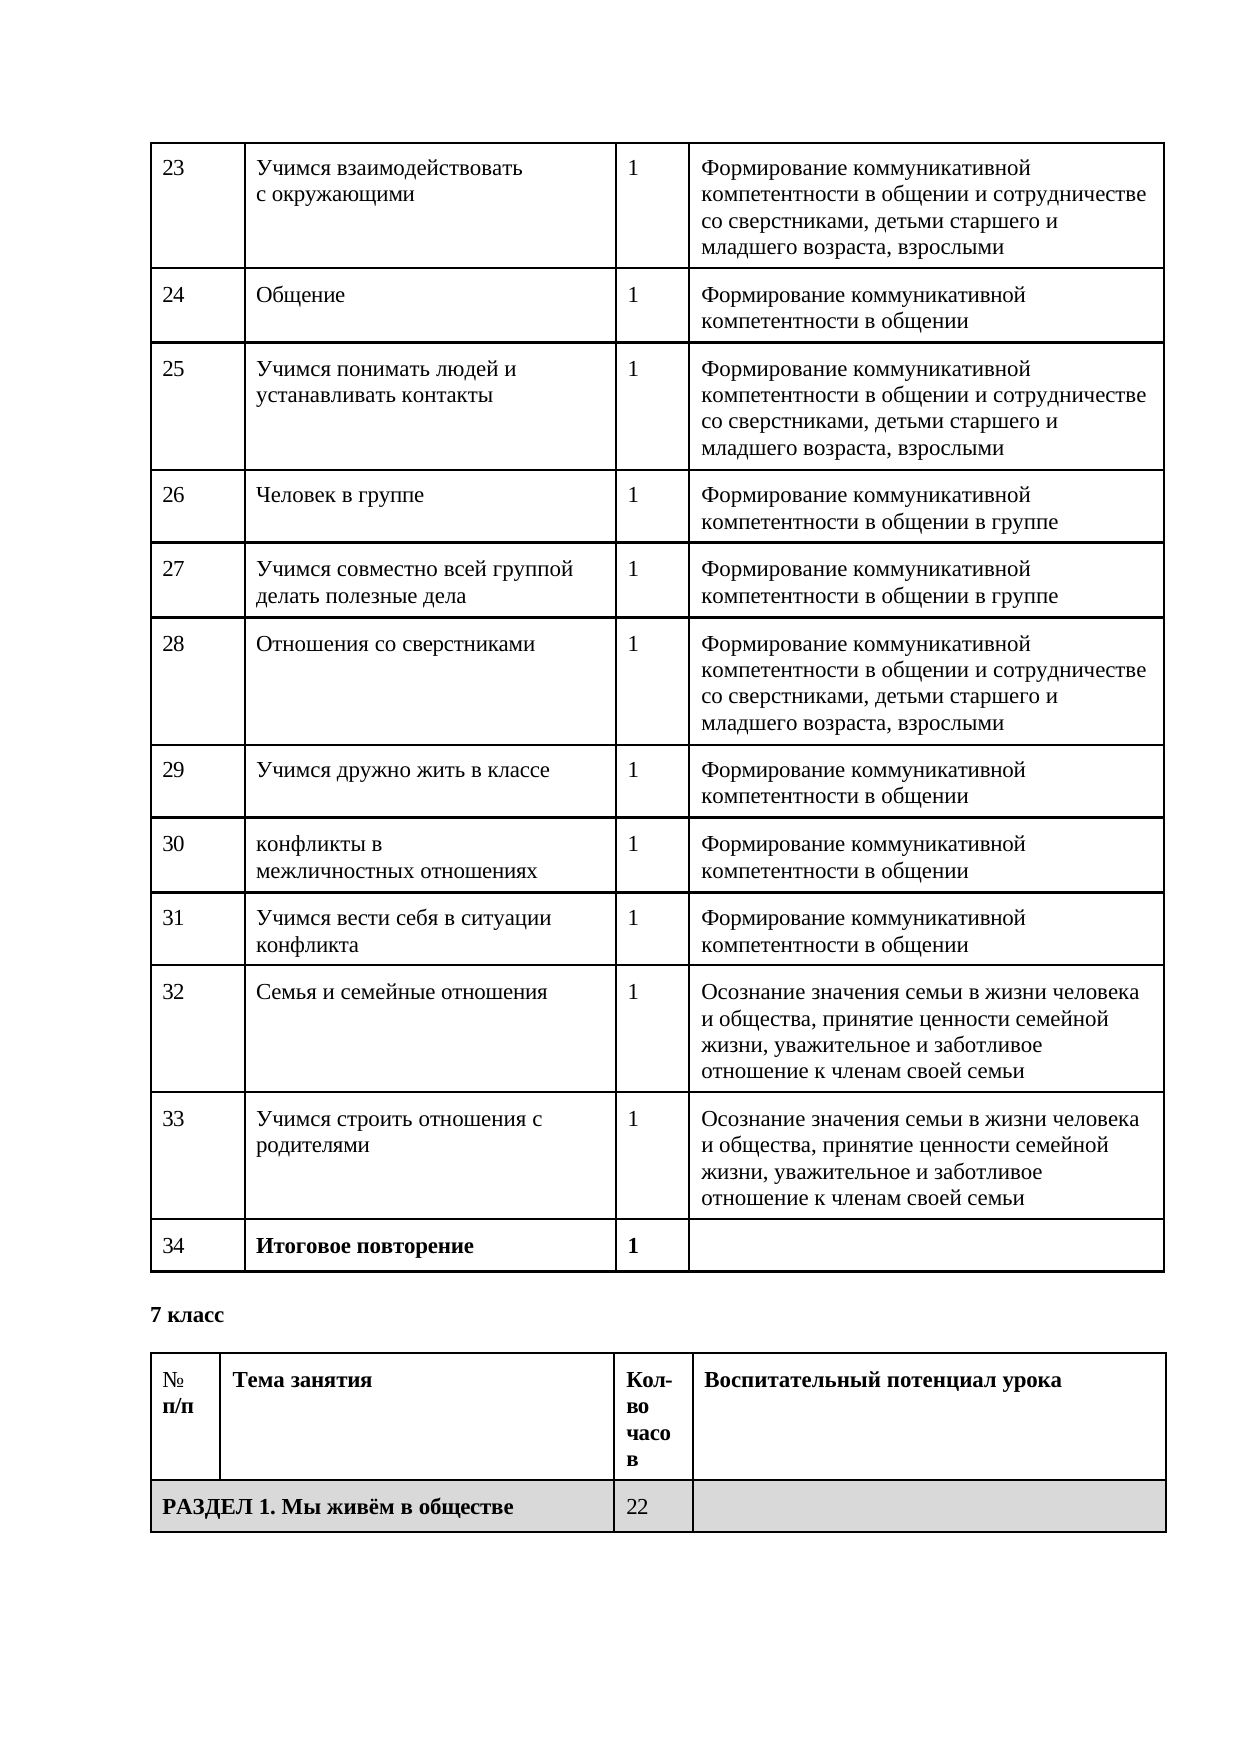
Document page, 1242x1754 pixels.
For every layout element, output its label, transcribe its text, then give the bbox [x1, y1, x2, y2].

table_cell 30 [152, 819, 244, 891]
table_cell 1 [617, 746, 688, 816]
table_cell 1 [617, 544, 688, 616]
table_cell РАЗДЕЛ 1. Мы живём в обществе [152, 1481, 613, 1531]
table_cell 1 [617, 1220, 688, 1270]
table_cell 1 [617, 819, 688, 891]
table_cell 1 [617, 1093, 688, 1218]
table_cell Формирование коммуникативной компетентности в общении [690, 269, 1163, 341]
table_cell Человек в группе [246, 471, 615, 541]
table_cell Итоговое повторение [246, 1220, 615, 1270]
table_cell 33 [152, 1093, 244, 1218]
table_cell 24 [152, 269, 244, 341]
table_cell Осознание значения семьи в жизни человека и общества, принятие ценности семейной жизни, уважительное и заботливое отношение к членам своей семьи [690, 1093, 1163, 1218]
table_cell [694, 1481, 1165, 1531]
table_cell Осознание значения семьи в жизни человека и общества, принятие ценности семейной жизни, уважительное и заботливое отношение к членам своей семьи [690, 966, 1163, 1091]
table_cell 1 [617, 894, 688, 964]
table_cell 25 [152, 344, 244, 468]
table_cell Формирование коммуникативной компетентности в общении в группе [690, 544, 1163, 616]
table_header Формирование коммуникативной компетентности в общении и сотрудничестве со сверстниками, детьми старшего и младшего возраста, взрослыми [690, 144, 1163, 267]
table_cell Формирование коммуникативной компетентности в общении и сотрудничестве со сверстниками, детьми старшего и младшего возраста, взрослыми [690, 619, 1163, 743]
table_header Учимся взаимодействовать с окружающими [246, 144, 615, 267]
table_cell 34 [152, 1220, 244, 1270]
table_cell Учимся вести себя в ситуации конфликта [246, 894, 615, 964]
table_cell Семья и семейные отношения [246, 966, 615, 1091]
table_cell Отношения со сверстниками [246, 619, 615, 743]
table_cell Формирование коммуникативной компетентности в общении [690, 746, 1163, 816]
table_cell 28 [152, 619, 244, 743]
table_cell [690, 1220, 1163, 1270]
table_cell Учимся дружно жить в классе [246, 746, 615, 816]
table_cell 1 [617, 344, 688, 468]
table_cell 29 [152, 746, 244, 816]
table_header 23 [152, 144, 244, 267]
table_cell 1 [617, 471, 688, 541]
table_cell 27 [152, 544, 244, 616]
table_header Кол- во часо в [615, 1354, 692, 1479]
table_header Тема занятия [221, 1354, 613, 1479]
table_cell Формирование коммуникативной компетентности в общении в группе [690, 471, 1163, 541]
table_cell Формирование коммуникативной компетентности в общении и сотрудничестве со сверстниками, детьми старшего и младшего возраста, взрослыми [690, 344, 1163, 468]
table_cell 1 [617, 269, 688, 341]
list класс [150, 1301, 1179, 1327]
table_cell 26 [152, 471, 244, 541]
table_cell Формирование коммуникативной компетентности в общении [690, 819, 1163, 891]
table_cell 1 [617, 966, 688, 1091]
table_header № п/п [152, 1354, 219, 1479]
table_header 1 [617, 144, 688, 267]
table_cell 32 [152, 966, 244, 1091]
table_header Воспитательный потенциал урока [694, 1354, 1165, 1479]
table_cell 1 [617, 619, 688, 743]
table_cell конфликты в межличностных отношениях [246, 819, 615, 891]
table_cell Учимся понимать людей и устанавливать контакты [246, 344, 615, 468]
table_cell Формирование коммуникативной компетентности в общении [690, 894, 1163, 964]
table_cell Общение [246, 269, 615, 341]
table_cell Учимся совместно всей группой делать полезные дела [246, 544, 615, 616]
table_cell 22 [615, 1481, 692, 1531]
table_cell Учимся строить отношения с родителями [246, 1093, 615, 1218]
table_cell 31 [152, 894, 244, 964]
